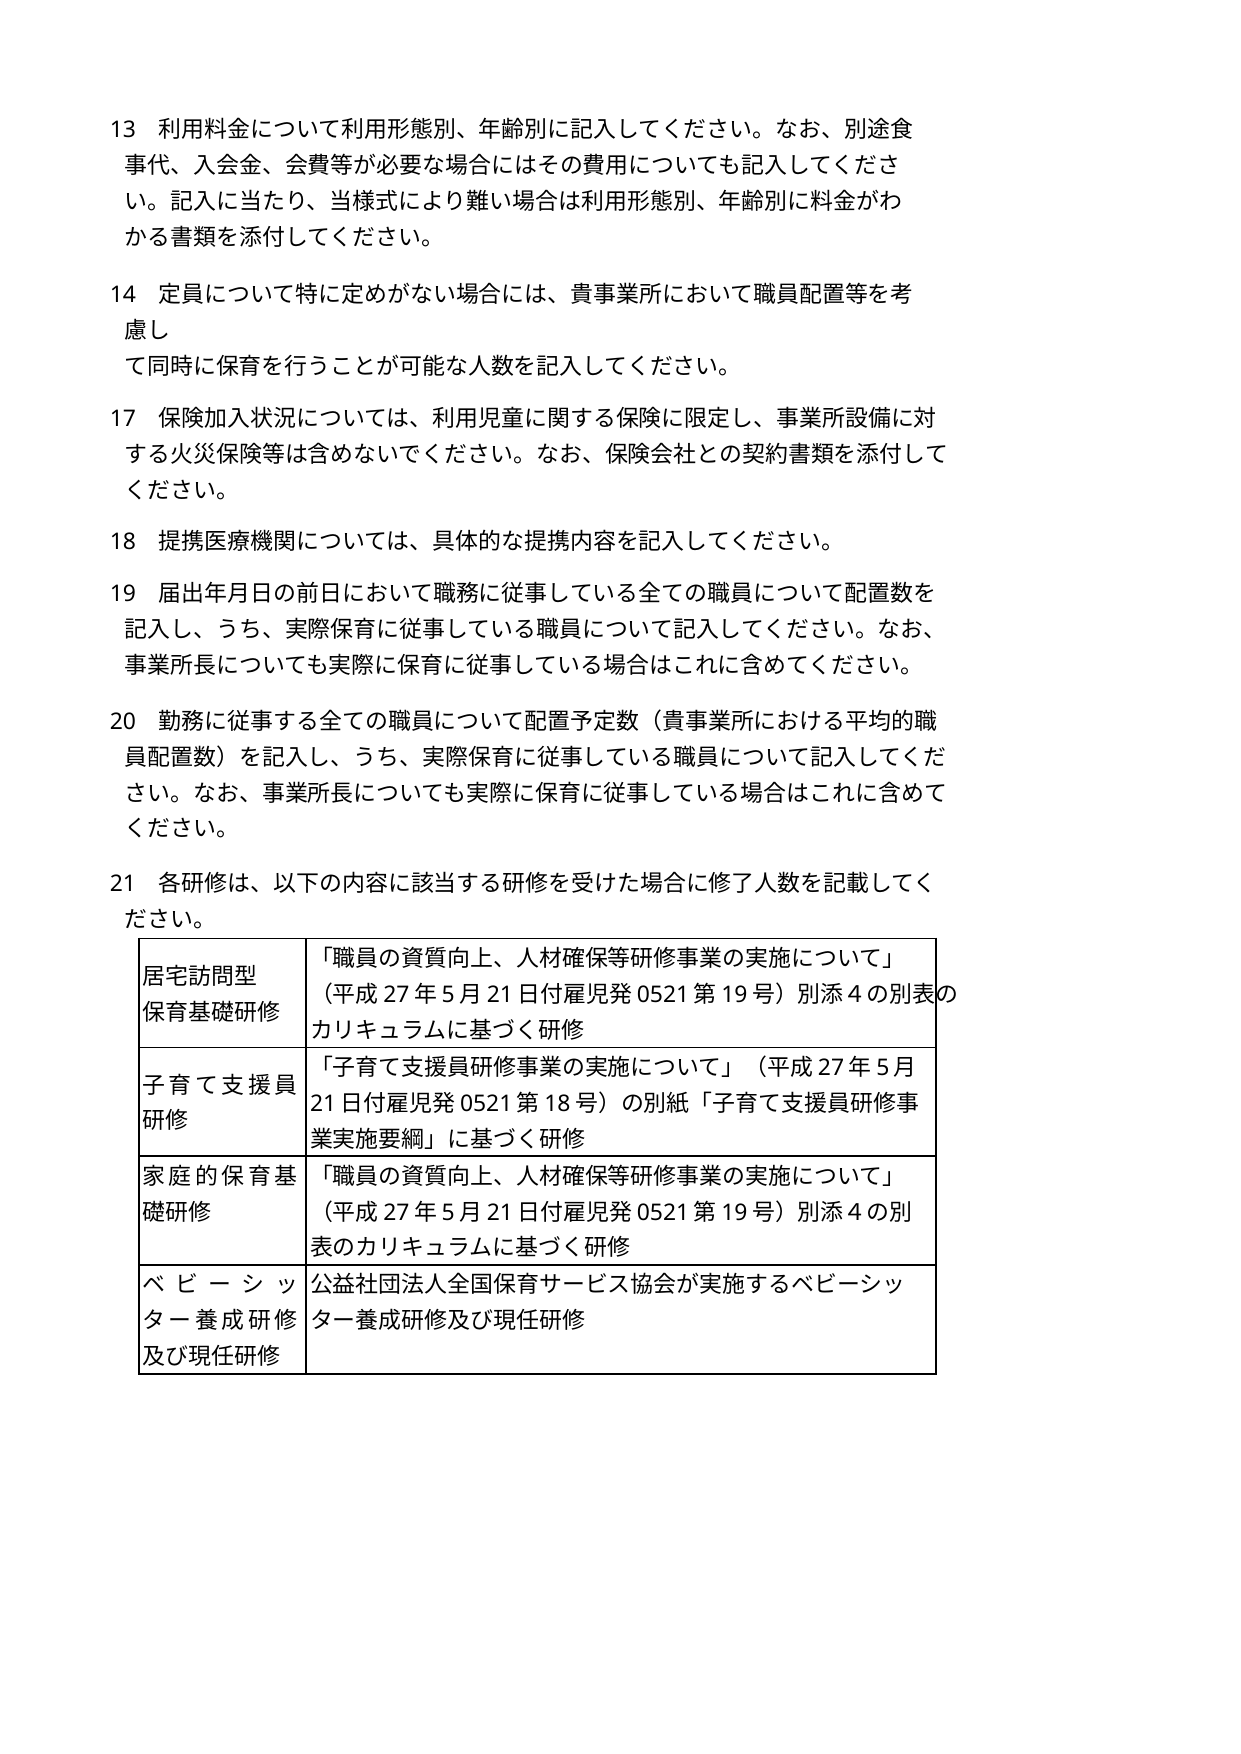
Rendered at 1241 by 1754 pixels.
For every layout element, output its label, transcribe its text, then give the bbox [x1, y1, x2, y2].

table_cell 公益社団法人全国保育サービス協会が実施するベビーシッター養成研修及び現任研修 [307, 1266, 935, 1373]
table_cell 「子育て支援員研修事業の実施について」（平成27年5月21日付雇児発0521第18号）の別紙「子育て支援員研修事業実施要綱」に基づく研修 [307, 1048, 935, 1155]
text 21 各研修は、以下の内容に該当する研修を受けた場合に修了人数を記載してください。 [109, 865, 951, 934]
text 19 届出年月日の前日において職務に従事している全ての職員について配置数を記入し、うち、実際保育に従事している職員について記入してください。なお、事業所長についても実際に保育に従事している場合はこれに含めてください。 [109, 575, 951, 680]
text 18 提携医療機関については、具体的な提携内容を記入してください。 [109, 523, 918, 557]
table_cell ベビーシッター養成研修及び現任研修 [140, 1266, 305, 1373]
text 20 勤務に従事する全ての職員について配置予定数（貴事業所における平均的職員配置数）を記入し、うち、実際保育に従事している職員について記入してください。なお、事業所長についても実際に保育に従事している場合はこれに含めてください。 [109, 703, 951, 843]
text 14 定員について特に定めがない場合には、貴事業所において職員配置等を考慮し て同時に保育を行うことが可能な人数を記入してください。 [109, 276, 918, 381]
text 13 利用料金について利用形態別、年齢別に記入してください。なお、別途食事代、入会金、会費等が必要な場合にはその費用についても記入してください。記入に当たり、当様式により難い場合は利用形態別、年齢別に料金がわかる書類を添付してください。 [109, 111, 918, 252]
table_header 居宅訪問型 保育基礎研修 [140, 939, 305, 1046]
table_cell 家庭的保育基礎研修 [140, 1157, 305, 1264]
table_cell 子育て支援員研修 [140, 1048, 305, 1155]
table_cell 「職員の資質向上、人材確保等研修事業の実施について」（平成27年5月21日付雇児発0521第19号）別添４の別表のカリキュラムに基づく研修 [307, 1157, 935, 1264]
table_header 「職員の資質向上、人材確保等研修事業の実施について」 （平成27年5月21日付雇児発0521第19号）別添４の別表の カリキュラムに基づく研修 [307, 939, 935, 1046]
text 17 保険加入状況については、利用児童に関する保険に限定し、事業所設備に対する火災保険等は含めないでください。なお、保険会社との契約書類を添付してください。 [109, 400, 951, 505]
